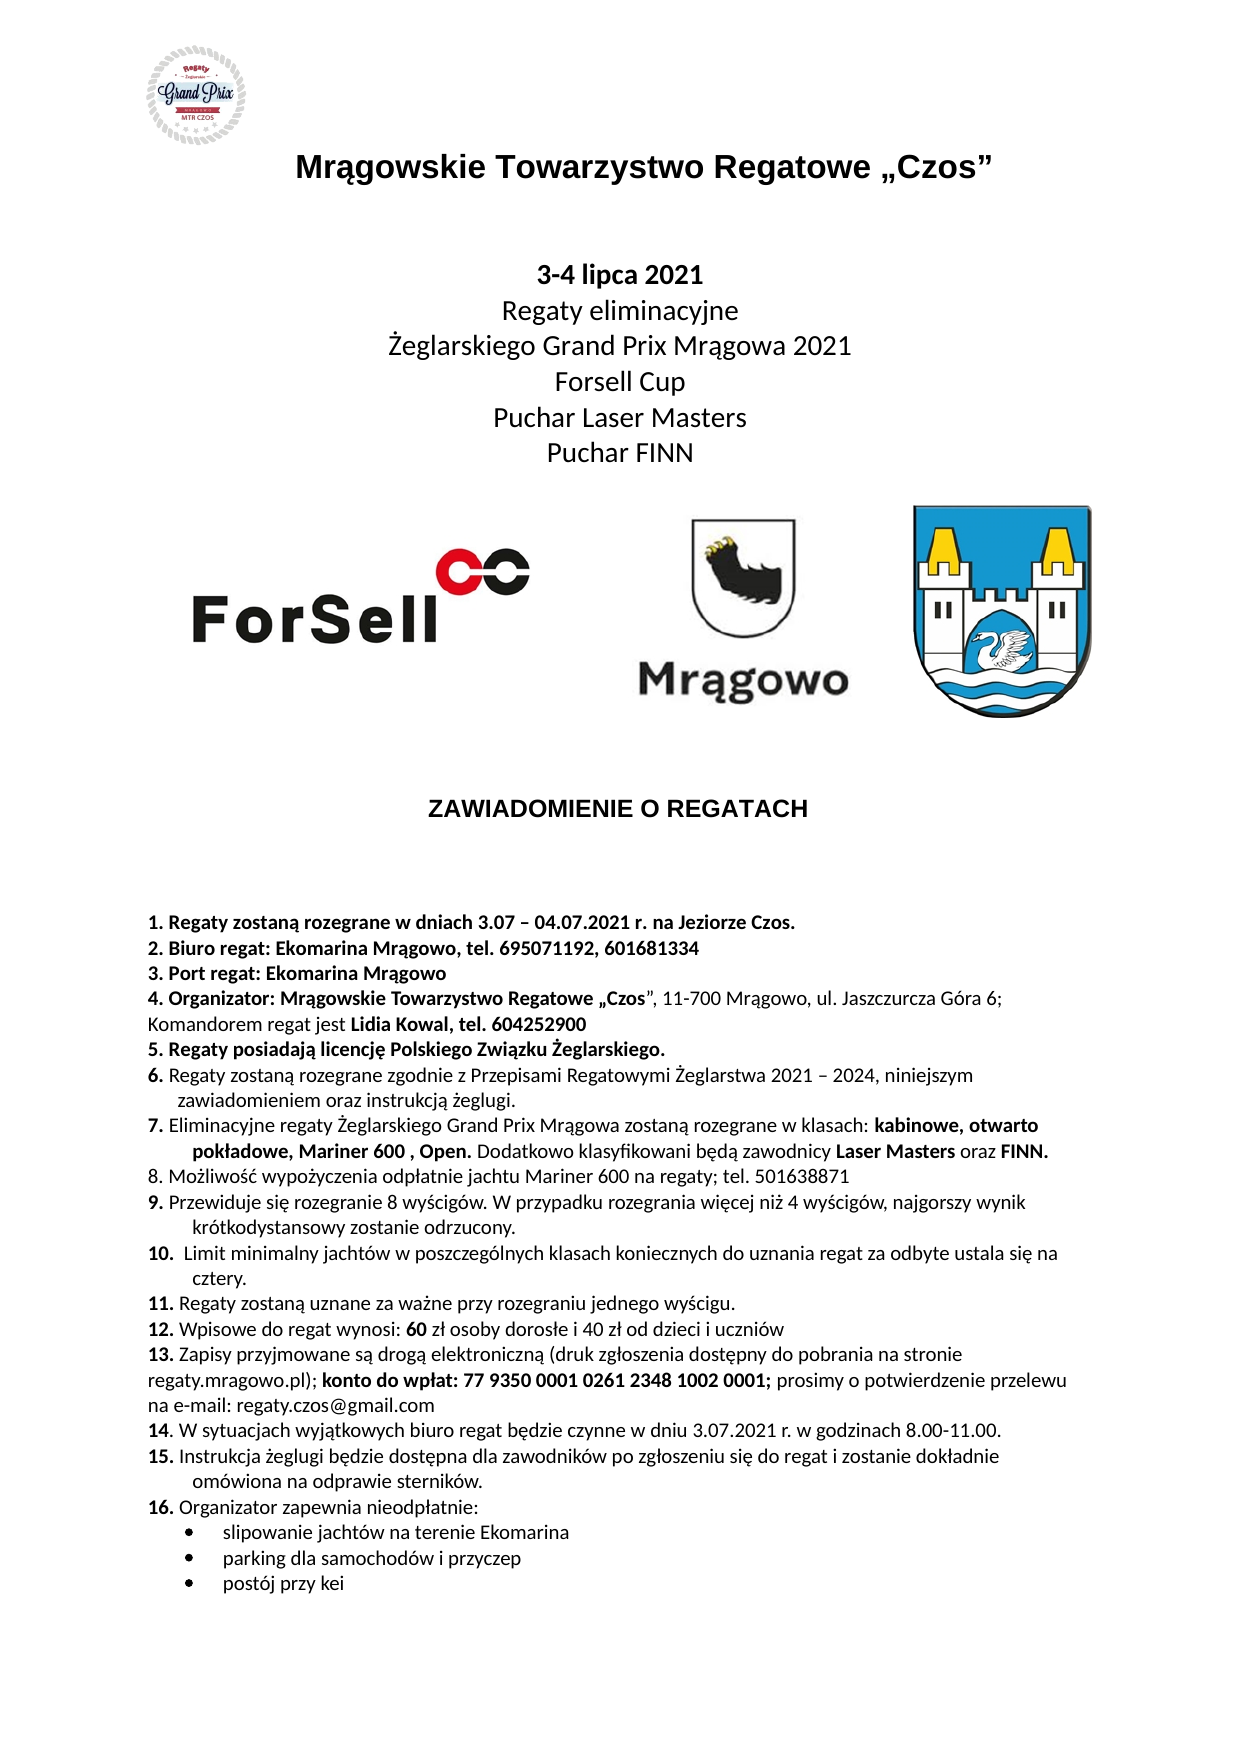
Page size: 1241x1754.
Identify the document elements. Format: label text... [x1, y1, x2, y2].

text 4. Organizator: Mrągowskie Towarzystwo Regatowe „Czos”, 11-700 Mrągowo, ul. Jaszczurcza Góra 6; Komandorem regat jest Lidia Kowal, tel. 604252900 [148, 986, 1093, 1036]
text 12. Wpisowe do regat wynosi: 60 zł osoby dorosłe i 40 zł od dzieci i uczniów [148, 1316, 1093, 1341]
picture [148, 505, 1092, 718]
text 6. Regaty zostaną rozegrane zgodnie z Przepisami Regatowymi Żeglarstwa 2021 – 2024, niniejszym zawiadomieniem oraz instrukcją żeglugi. [148, 1062, 1093, 1113]
text 13. Zapisy przyjmowane są drogą elektroniczną (druk zgłoszenia dostępny do pobrania na stronie regaty.mragowo.pl); konto do wpłat: 77 9350 0001 0261 2348 1002 0001; prosimy o potwierdzenie przelewu na e-mail: regaty.czos@gmail.com [148, 1341, 1093, 1418]
text 14. W sytuacjach wyjątkowych biuro regat będzie czynne w dniu 3.07.2021 r. w godzinach 8.00-11.00. [148, 1418, 1093, 1443]
text 8. Możliwość wypożyczenia odpłatnie jachtu Mariner 600 na regaty; tel. 501638871 [148, 1163, 1093, 1189]
list postój przy kei [185, 1570, 1093, 1596]
text 9. Przewiduje się rozegranie 8 wyścigów. W przypadku rozegrania więcej niż 4 wyścigów, najgorszy wynik krótkodystansowy zostanie odrzucony. [148, 1189, 1093, 1240]
text 3. Port regat: Ekomarina Mrągowo [148, 960, 1093, 986]
list parking dla samochodów i przyczep [185, 1545, 1093, 1570]
text 1. Regaty zostaną rozegrane w dniach 3.07 – 04.07.2021 r. na Jeziorze Czos. [148, 909, 1093, 935]
text 3-4 lipca 2021 [148, 256, 1093, 292]
text 11. Regaty zostaną uznane za ważne przy rozegraniu jednego wyścigu. [148, 1291, 1093, 1316]
list slipowanie jachtów na terenie Ekomarina [185, 1519, 1093, 1545]
text Żeglarskiego Grand Prix Mrągowa 2021 [148, 327, 1093, 363]
picture [140, 45, 252, 147]
text Mrągowskie Towarzystwo Regatowe „Czos” [221, 148, 1093, 186]
text 15. Instrukcja żeglugi będzie dostępna dla zawodników po zgłoszeniu się do regat i zostanie dokładnie omówiona na odprawie sterników. [148, 1443, 1093, 1494]
text 7. Eliminacyjne regaty Żeglarskiego Grand Prix Mrągowa zostaną rozegrane w klasach: kabinowe, otwarto pokładowe, Mariner 600 , Open. Dodatkowo klasyfikowani będą zawodnicy Laser Masters oraz FINN. [148, 1113, 1093, 1163]
text Regaty eliminacyjne [148, 292, 1093, 327]
text Puchar FINN [148, 434, 1093, 470]
text ZAWIADOMIENIE O REGATACH [148, 794, 1088, 823]
text 2. Biuro regat: Ekomarina Mrągowo, tel. 695071192, 601681334 [148, 935, 1093, 960]
text 5. Regaty posiadają licencję Polskiego Związku Żeglarskiego. [148, 1036, 1093, 1062]
text 16. Organizator zapewnia nieodpłatnie: [148, 1494, 1093, 1519]
text Puchar Laser Masters [148, 399, 1093, 434]
text 10. Limit minimalny jachtów w poszczególnych klasach koniecznych do uznania regat za odbyte ustala się na cztery. [148, 1240, 1093, 1291]
text Forsell Cup [148, 363, 1093, 399]
